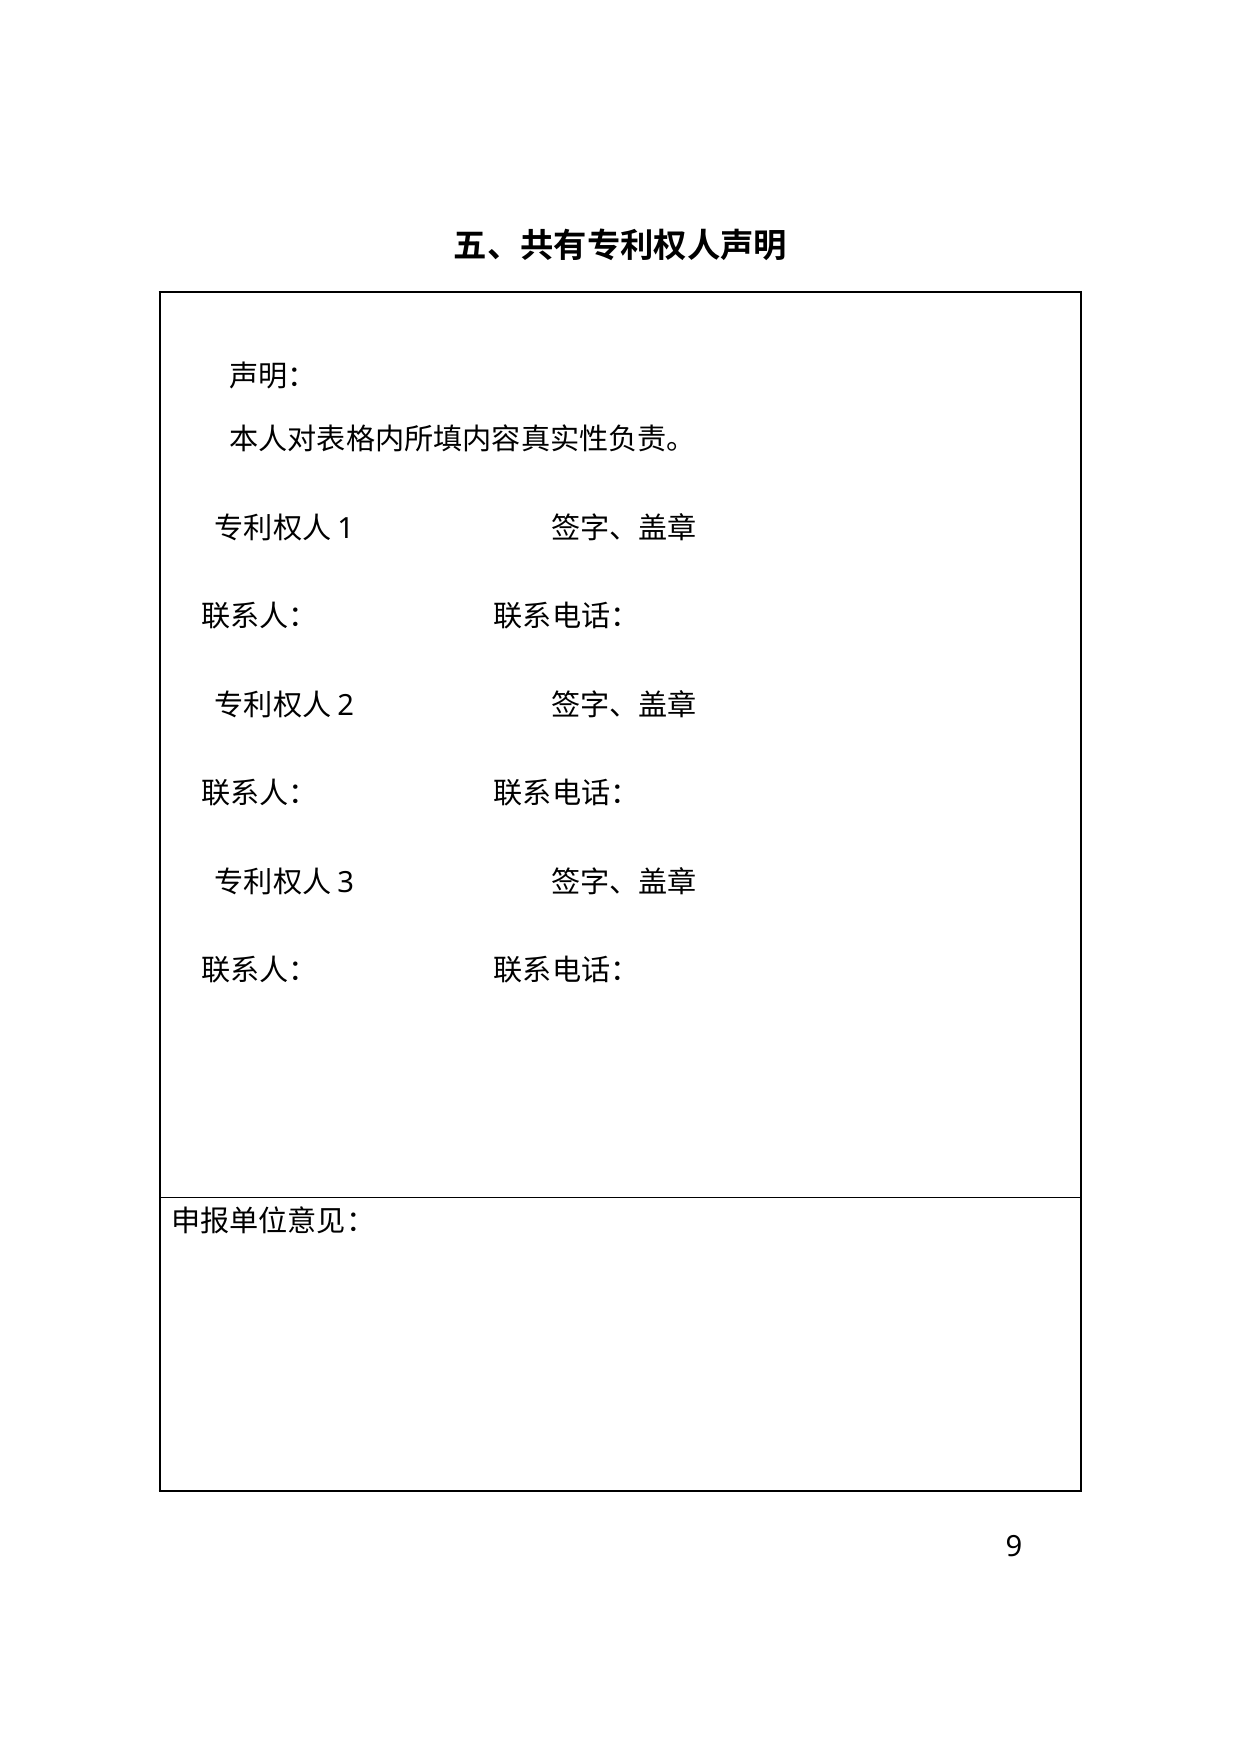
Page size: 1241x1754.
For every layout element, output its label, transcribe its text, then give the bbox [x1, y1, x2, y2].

table_cell 申报单位意见： [161, 1198, 1080, 1490]
table_header 声明： 本人对表格内所填内容真实性负责。 专利权人1 签字、盖章 联系人： 联系电话： 专利权人2 签字、盖章 联系人： 联系电话： 专利权人3 签字、盖章 联系人： 联系电话： [161, 293, 1080, 1197]
text 五、共有专利权人声明 [159, 218, 1081, 267]
